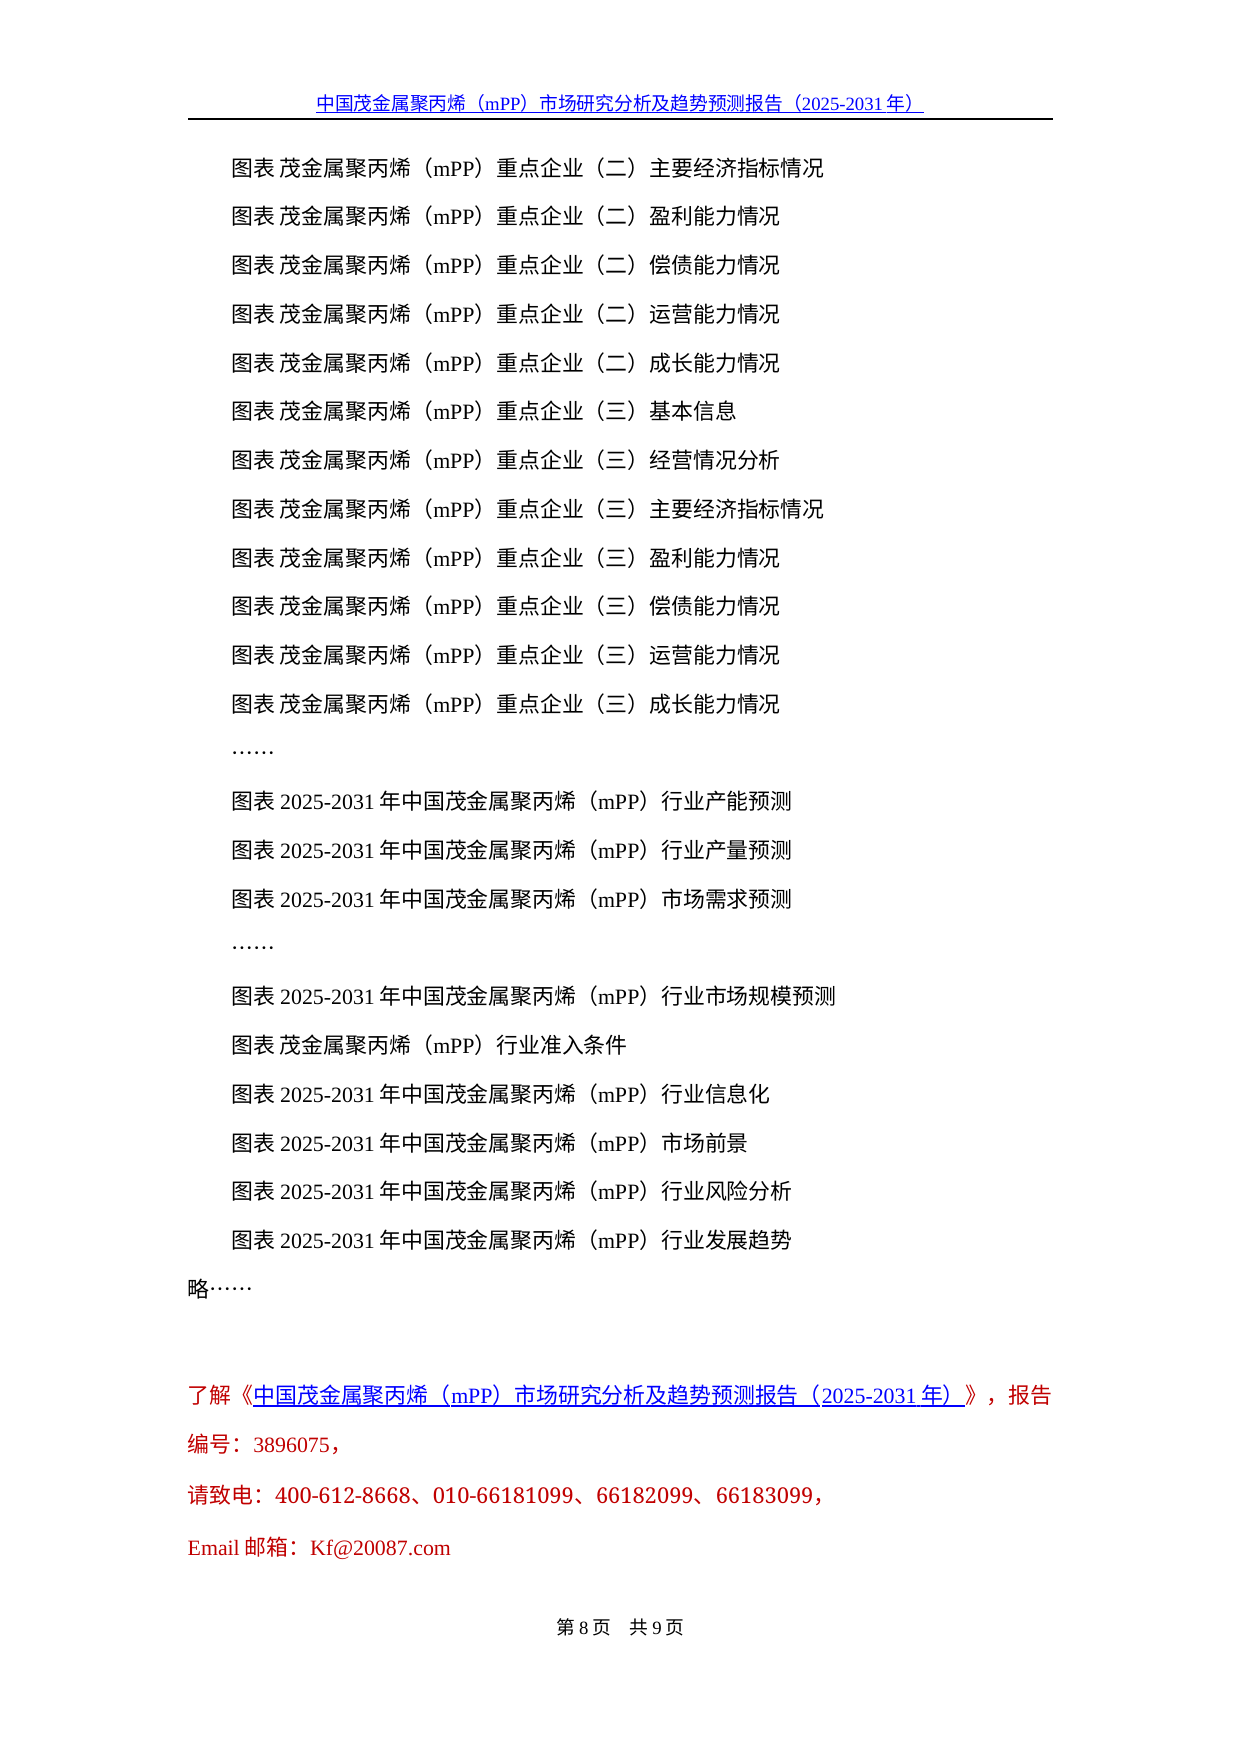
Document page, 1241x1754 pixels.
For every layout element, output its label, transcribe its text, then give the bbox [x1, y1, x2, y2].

text 请致电：400-612-8668、010-66181099、66182099、66183099， [187, 1478, 1053, 1511]
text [187, 150, 1053, 1304]
text 了解《中国茂金属聚丙烯（mPP）市场研究分析及趋势预测报告（2025-2031年）》，报告编号：3896075， [187, 1378, 1053, 1459]
text Email邮箱：Kf@20087.com [187, 1530, 1053, 1562]
